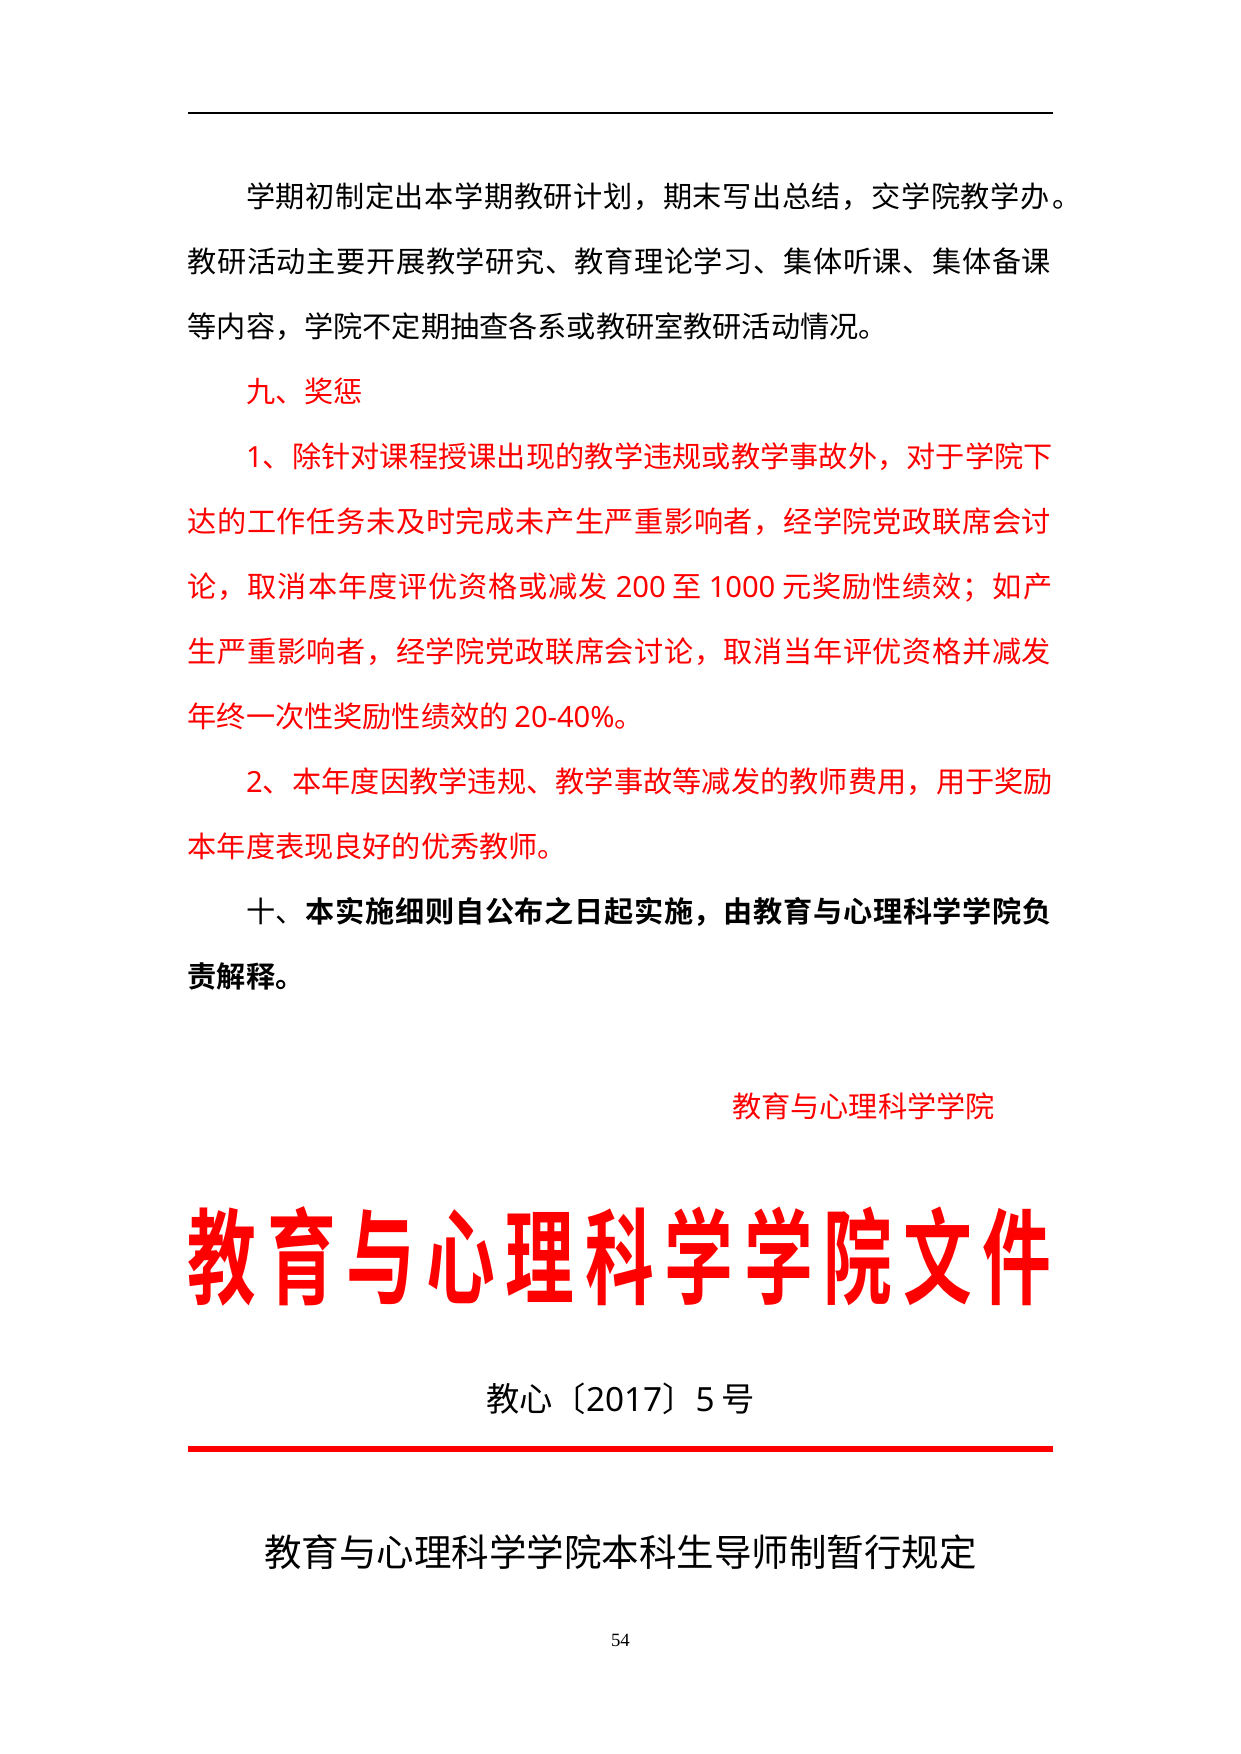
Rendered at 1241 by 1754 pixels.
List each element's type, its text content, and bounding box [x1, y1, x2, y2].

text 九、奖惩 [187, 357, 1053, 422]
text 1、除针对课程授课出现的教学违规或教学事故外，对于学院下达的工作任务未及时完成未产生严重影响者，经学院党政联席会讨论，取消本年度评优资格或减发200至1000元奖励性绩效；如产生严重影响者，经学院党政联席会讨论，取消当年评优资格并减发年终一次性奖励性绩效的20-40%。 [187, 422, 1053, 747]
text 十、本实施细则自公布之日起实施，由教育与心理科学学院负责解释。 [187, 877, 1053, 1007]
text 教育与心理科学学院文件 [187, 1169, 1053, 1332]
text 学期初制定出本学期教研计划，期末写出总结，交学院教学办。教研活动主要开展教学研究、教育理论学习、集体听课、集体备课等内容，学院不定期抽查各系或教研室教研活动情况。 [187, 162, 1053, 357]
text 教心〔2017〕5号 [187, 1364, 1053, 1452]
text 教育与心理科学学院 [187, 1072, 994, 1137]
text 2、本年度因教学违规、教学事故等减发的教师费用，用于奖励本年度表现良好的优秀教师。 [187, 747, 1053, 877]
text 教育与心理科学学院本科生导师制暂行规定 [187, 1517, 1053, 1582]
